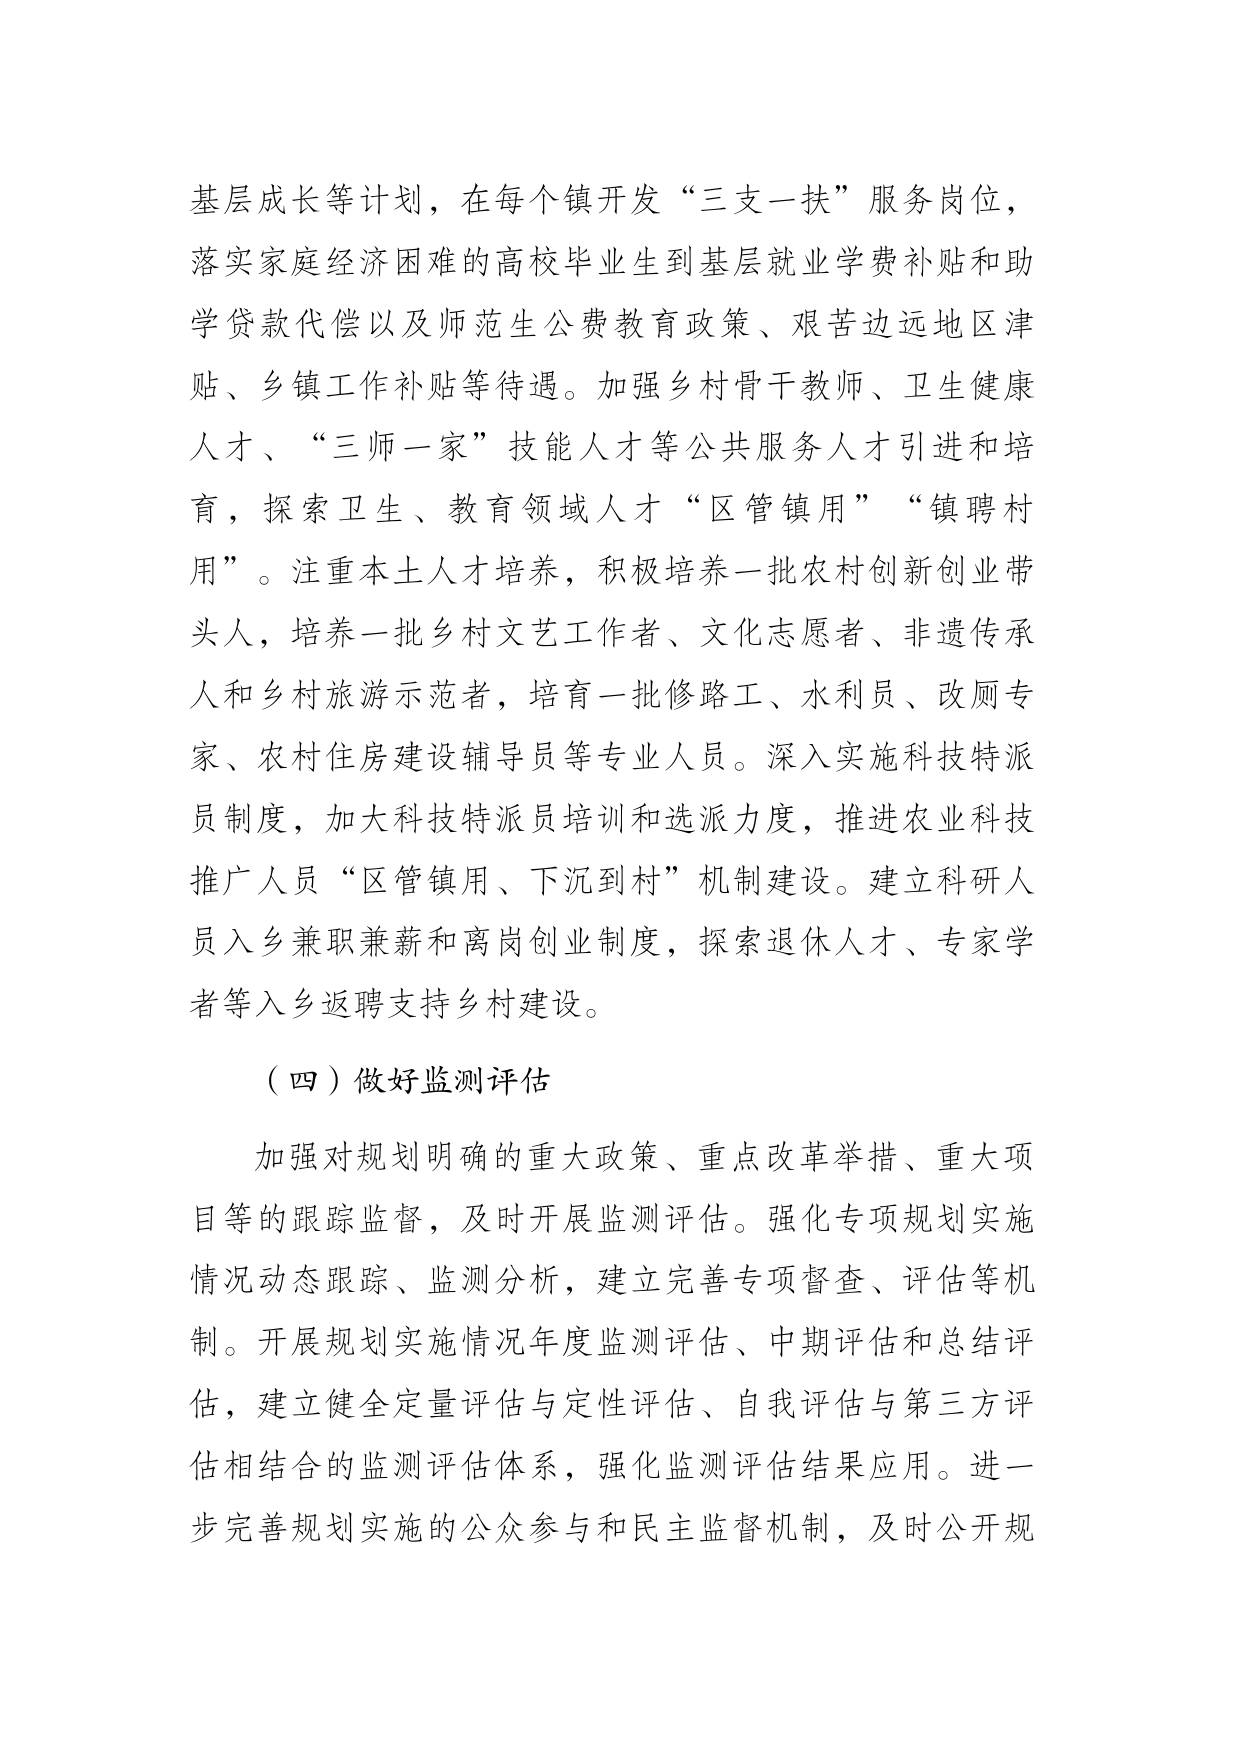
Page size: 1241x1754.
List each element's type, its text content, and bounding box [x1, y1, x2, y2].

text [188, 162, 1036, 1028]
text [188, 1119, 1036, 1552]
text （四）做好监测评估 [187, 1042, 1053, 1104]
